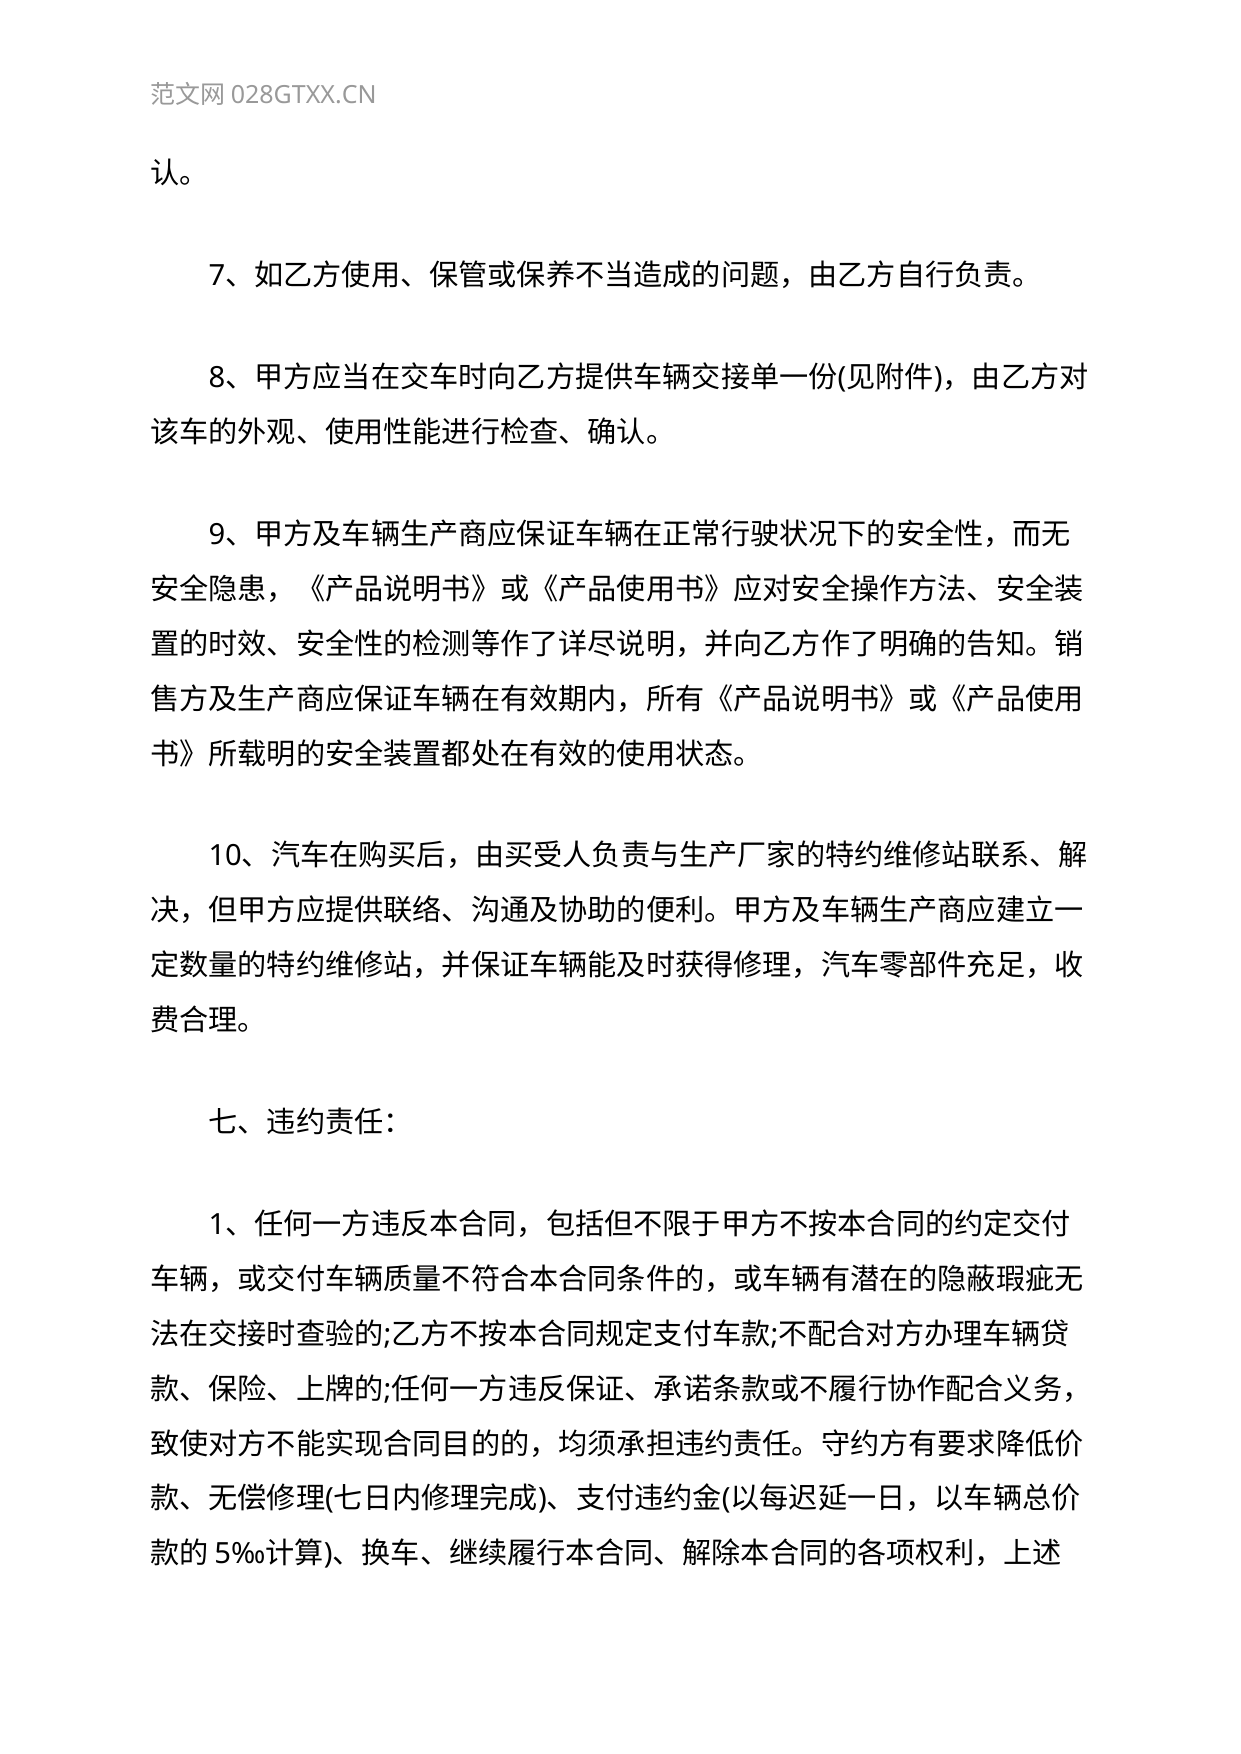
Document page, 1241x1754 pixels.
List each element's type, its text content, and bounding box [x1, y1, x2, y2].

text 8、甲方应当在交车时向乙方提供车辆交接单一份(见附件)，由乙方对该车的外观、使用性能进行检查、确认。 [150, 354, 1090, 451]
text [150, 150, 1090, 192]
text 7、如乙方使用、保管或保养不当造成的问题，由乙方自行负责。 [150, 252, 1090, 294]
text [150, 1200, 1090, 1572]
text 七、违约责任： [150, 1098, 1090, 1141]
text 10、汽车在购买后，由买受人负责与生产厂家的特约维修站联系、解决，但甲方应提供联络、沟通及协助的便利。甲方及车辆生产商应建立一定数量的特约维修站，并保证车辆能及时获得修理，汽车零部件充足，收费合理。 [150, 832, 1090, 1039]
text 9、甲方及车辆生产商应保证车辆在正常行驶状况下的安全性，而无安全隐患，《产品说明书》或《产品使用书》应对安全操作方法、安全装置的时效、安全性的检测等作了详尽说明，并向乙方作了明确的告知。销售方及生产商应保证车辆在有效期内，所有《产品说明书》或《产品使用书》所载明的安全装置都处在有效的使用状态。 [150, 511, 1090, 772]
